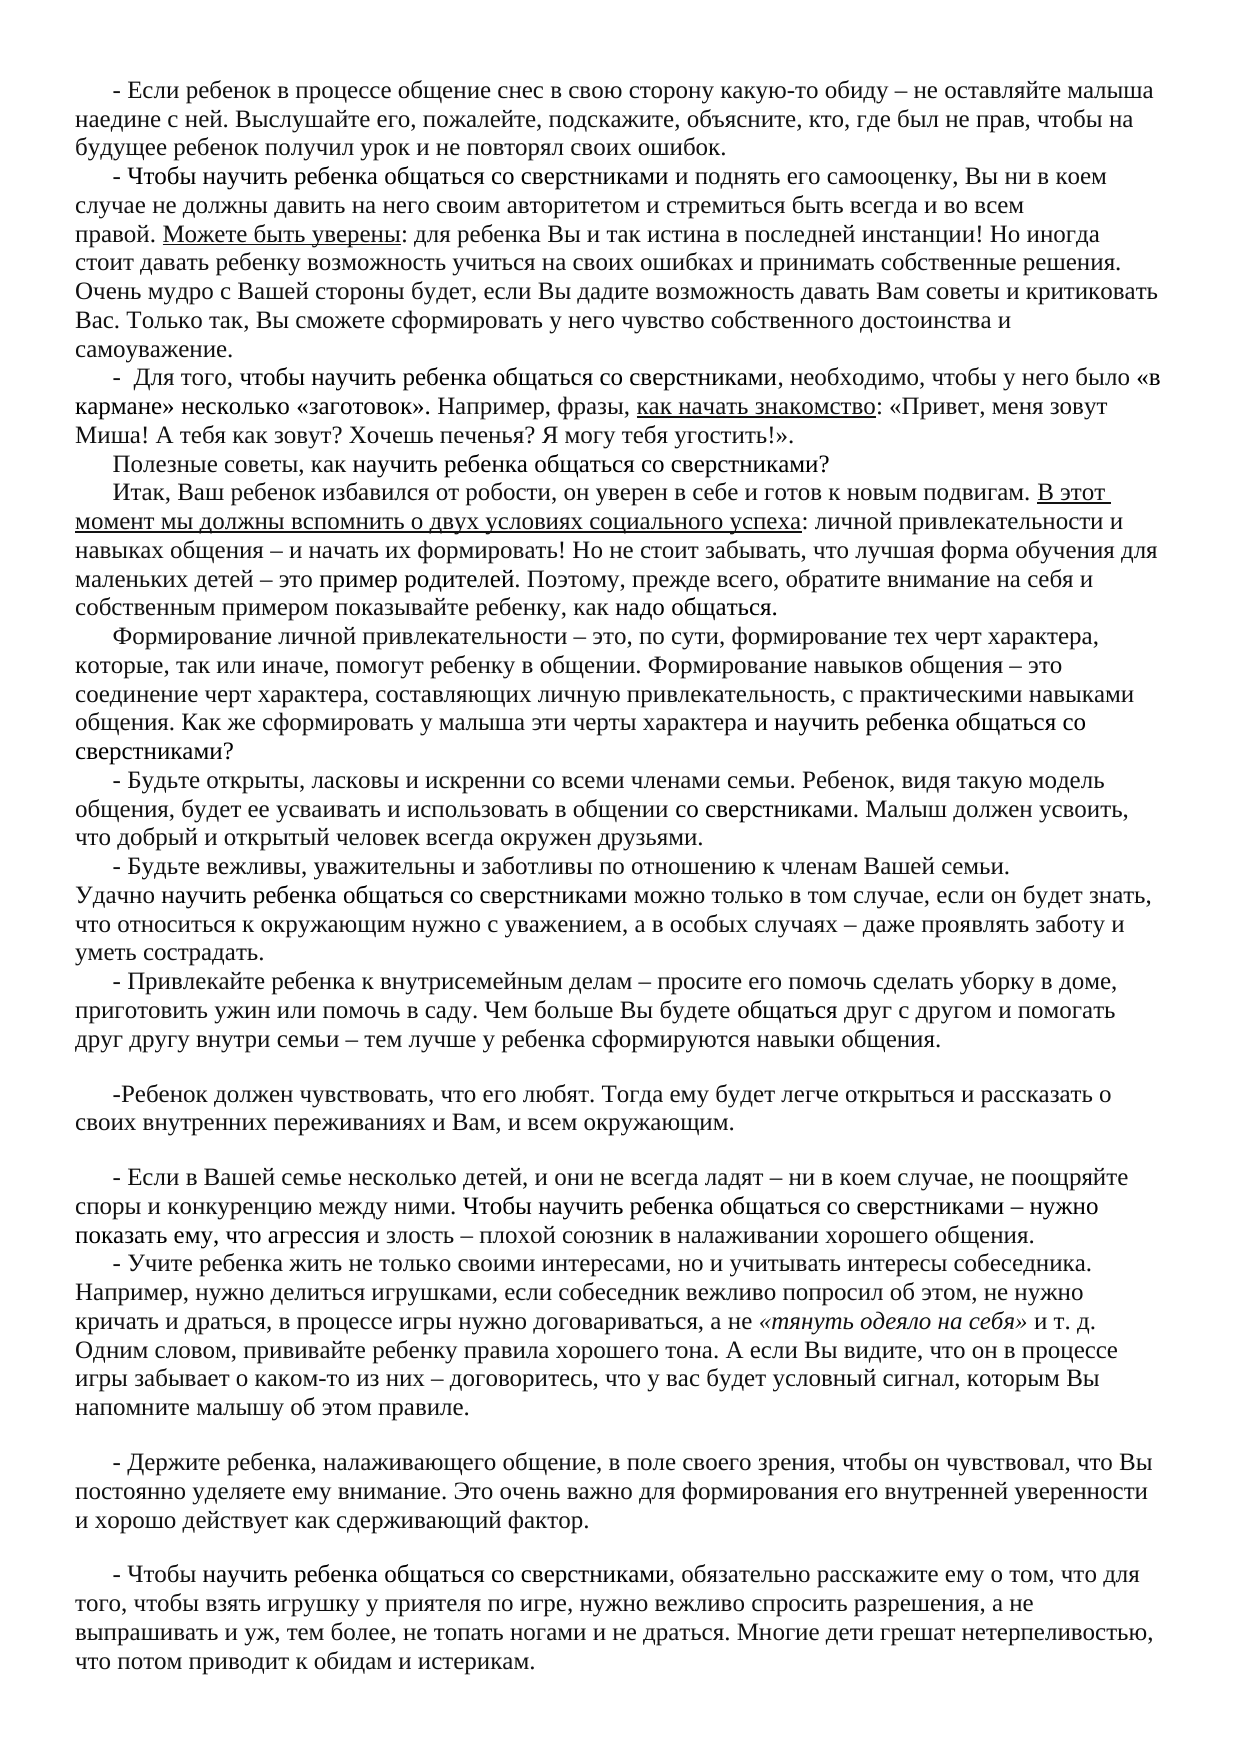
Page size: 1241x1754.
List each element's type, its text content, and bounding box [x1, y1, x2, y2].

text -Ребенок должен чувствовать, что его любят. Тогда ему будет легче открыться и рассказать о своих внутренних переживаниях и Вам, и всем окружающим. [75, 1079, 1165, 1136]
text - Будьте вежливы, уважительны и заботливы по отношению к членам Вашей семьи. Удачно научить ребенка общаться со сверстниками можно только в том случае, если он будет знать, что относиться к окружающим нужно с уважением, а в особых случаях – даже проявлять заботу и уметь сострадать. [75, 851, 1165, 966]
text - Привлекайте ребенка к внутрисемейным делам – просите его помочь сделать уборку в доме, приготовить ужин или помочь в саду. Чем больше Вы будете общаться друг с другом и помогать друг другу внутри семьи – тем лучше у ребенка сформируются навыки общения. [75, 966, 1165, 1052]
text Итак, Ваш ребенок избавился от робости, он уверен в себе и готов к новым подвигам. В этот момент мы должны вспомнить о двух условиях социального успеха: личной привлекательности и навыках общения – и начать их формировать! Но не стоит забывать, что лучшая форма обучения для маленьких детей – это пример родителей. Поэтому, прежде всего, обратите внимание на себя и собственным примером показывайте ребенку, как надо общаться. [75, 477, 1165, 621]
text - Чтобы научить ребенка общаться со сверстниками, обязательно расскажите ему о том, что для того, чтобы взять игрушку у приятеля по игре, нужно вежливо спросить разрешения, а не выпрашивать и уж, тем более, не топать ногами и не драться. Многие дети грешат нетерпеливостью, что потом приводит к обидам и истерикам. [75, 1559, 1165, 1674]
text Полезные советы, как научить ребенка общаться со сверстниками? [75, 449, 1165, 477]
text - Для того, чтобы научить ребенка общаться со сверстниками, необходимо, чтобы у него было «в кармане» несколько «заготовок». Например, фразы, как начать знакомство: «Привет, меня зовут Миша! А тебя как зовут? Хочешь печенья? Я могу тебя угостить!». [75, 362, 1165, 449]
text - Если в Вашей семье несколько детей, и они не всегда ладят – ни в коем случае, не поощряйте споры и конкуренцию между ними. Чтобы научить ребенка общаться со сверстниками – нужно показать ему, что агрессия и злость – плохой союзник в налаживании хорошего общения. [75, 1162, 1165, 1248]
text - Будьте открыты, ласковы и искренни со всеми членами семьи. Ребенок, видя такую модель общения, будет ее усваивать и использовать в общении со сверстниками. Малыш должен усвоить, что добрый и открытый человек всегда окружен друзьями. [75, 765, 1165, 851]
text - Чтобы научить ребенка общаться со сверстниками и поднять его самооценку, Вы ни в коем случае не должны давить на него своим авторитетом и стремиться быть всегда и во всем правой. Можете быть уверены: для ребенка Вы и так истина в последней инстанции! Но иногда стоит давать ребенку возможность учиться на своих ошибках и принимать собственные решения. Очень мудро с Вашей стороны будет, если Вы дадите возможность давать Вам советы и критиковать Вас. Только так, Вы сможете сформировать у него чувство собственного достоинства и самоуважение. [75, 161, 1165, 362]
text - Держите ребенка, налаживающего общение, в поле своего зрения, чтобы он чувствовал, что Вы постоянно уделяете ему внимание. Это очень важно для формирования его внутренней уверенности и хорошо действует как сдерживающий фактор. [75, 1447, 1165, 1533]
text Формирование личной привлекательности – это, по сути, формирование тех черт характера, которые, так или иначе, помогут ребенку в общении. Формирование навыков общения – это соединение черт характера, составляющих личную привлекательность, с практическими навыками общения. Как же сформировать у малыша эти черты характера и научить ребенка общаться со сверстниками? [75, 621, 1165, 765]
text - Если ребенок в процессе общение снес в свою сторону какую-то обиду – не оставляйте малыша наедине с ней. Выслушайте его, пожалейте, подскажите, объясните, кто, где был не прав, чтобы на будущее ребенок получил урок и не повторял своих ошибок. [75, 75, 1165, 161]
text - Учите ребенка жить не только своими интересами, но и учитывать интересы собеседника. Например, нужно делиться игрушками, если собеседник вежливо попросил об этом, не нужно кричать и драться, в процессе игры нужно договариваться, а не «тянуть одеяло на себя» и т. д. Одним словом, прививайте ребенку правила хорошего тона. А если Вы видите, что он в процессе игры забывает о каком-то из них – договоритесь, что у вас будет условный сигнал, которым Вы напомните малышу об этом правиле. [75, 1248, 1165, 1421]
